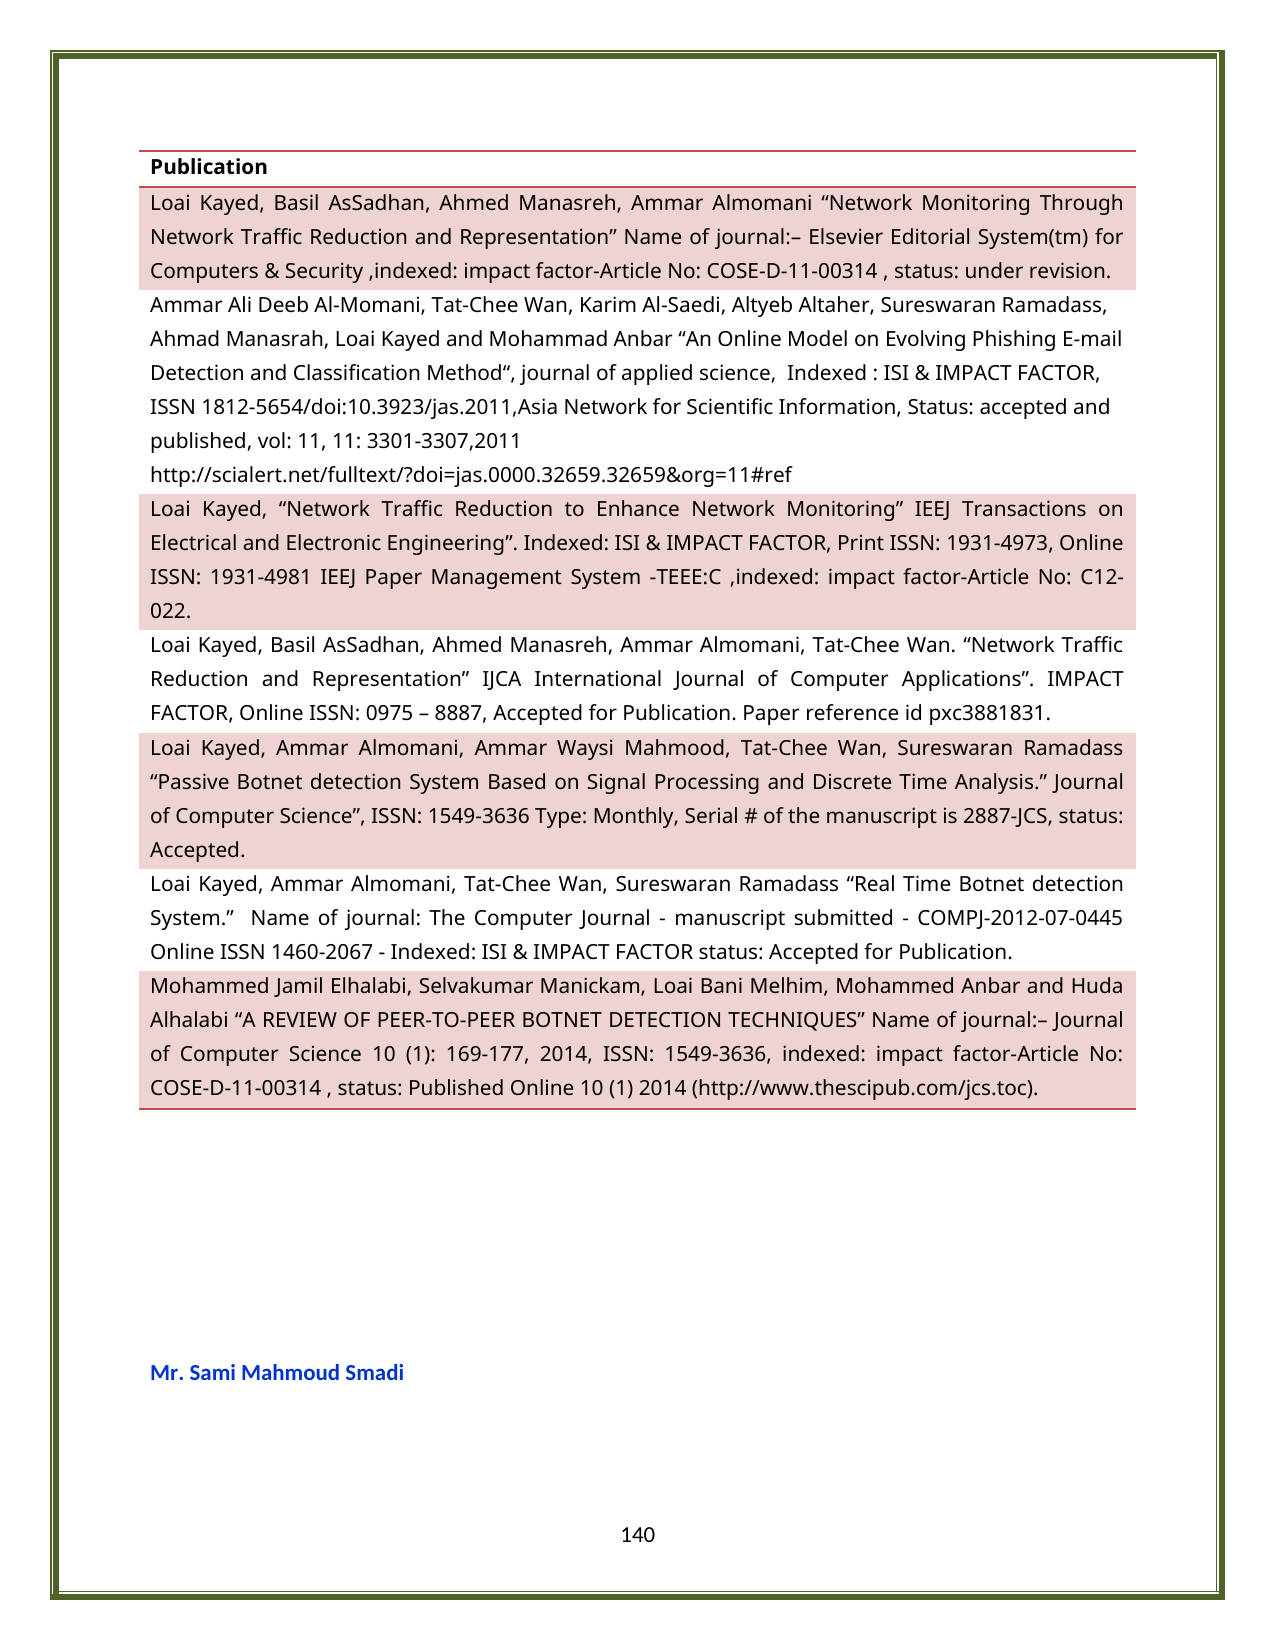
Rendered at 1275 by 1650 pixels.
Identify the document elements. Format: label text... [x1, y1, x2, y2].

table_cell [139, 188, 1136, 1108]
text Mr. Sami Mahmoud Smadi [150, 1358, 1125, 1386]
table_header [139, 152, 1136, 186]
